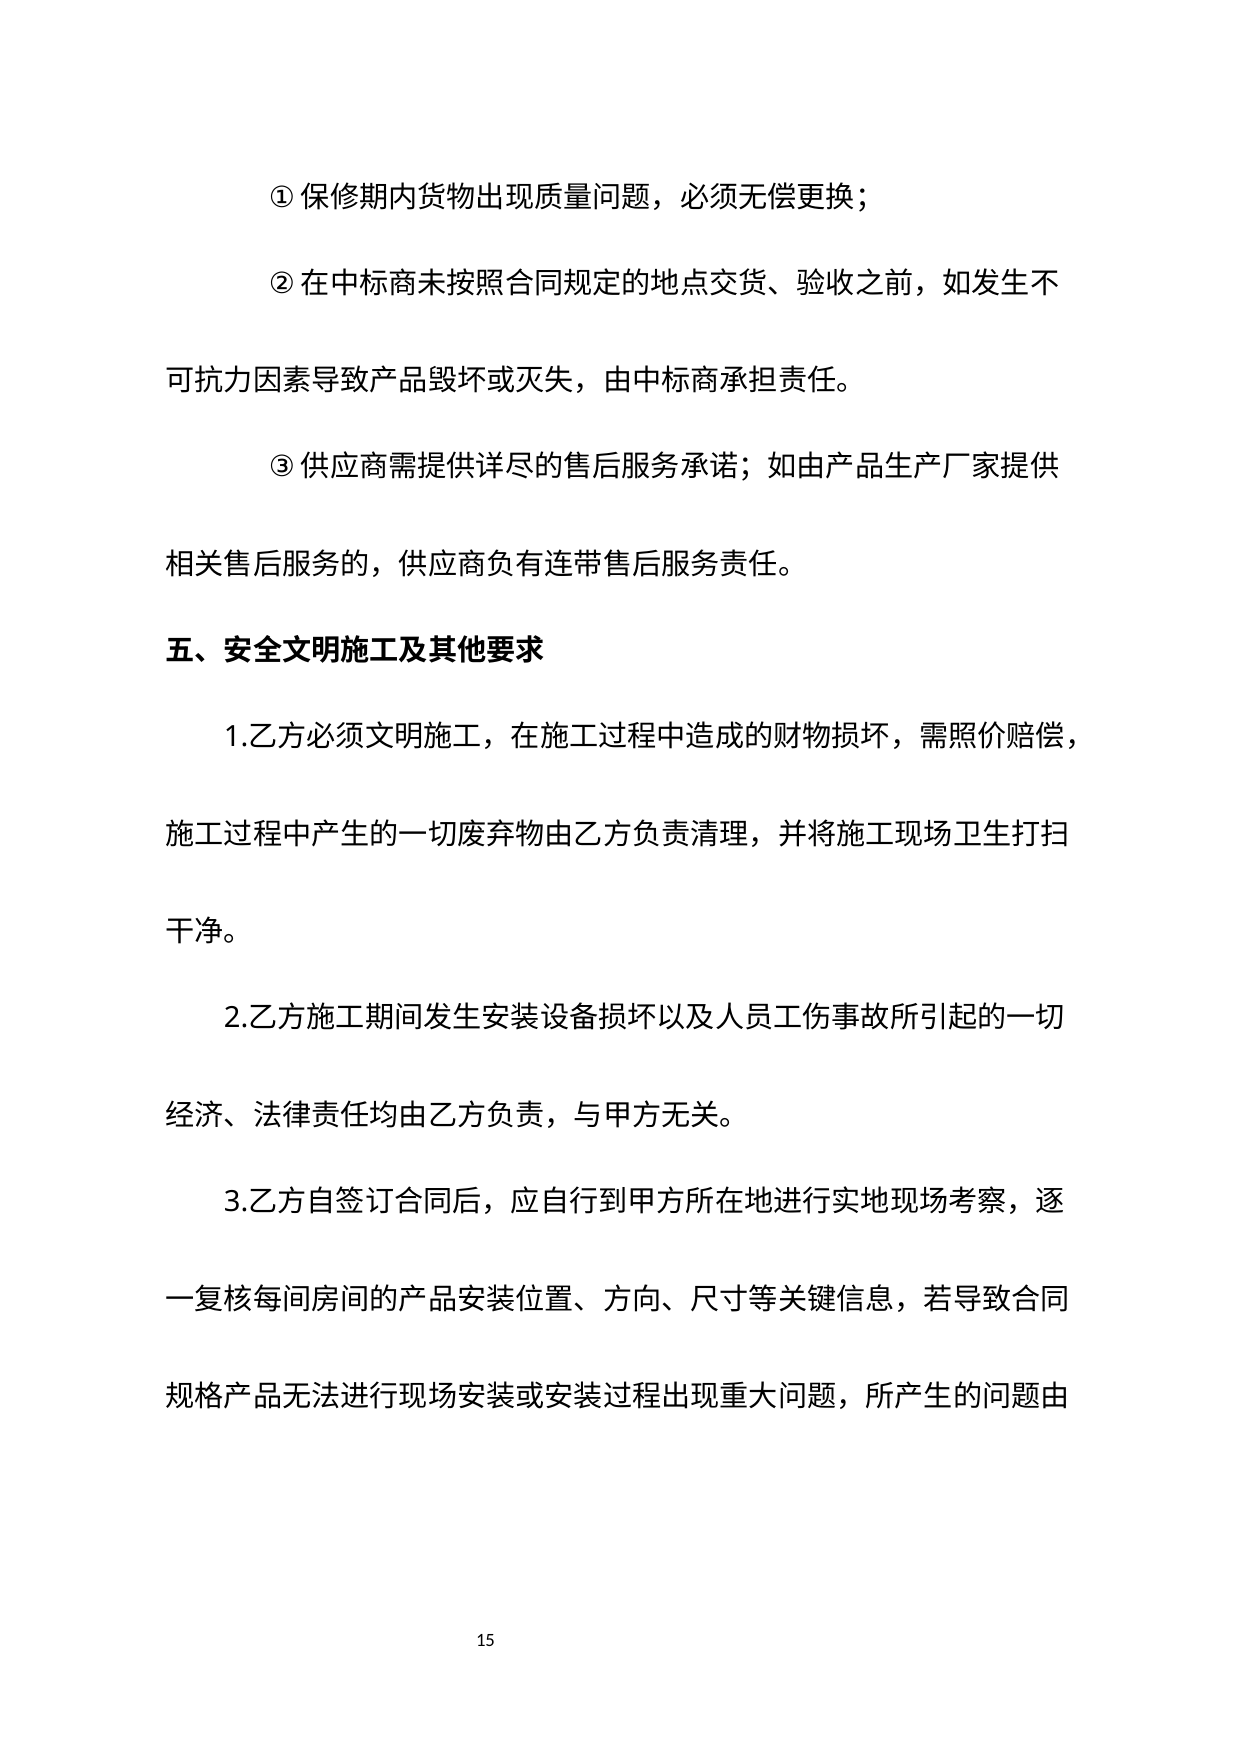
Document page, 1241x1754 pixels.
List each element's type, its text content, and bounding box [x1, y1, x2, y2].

text ①保修期内货物出现质量问题，必须无偿更换； [165, 162, 1087, 227]
text 1.乙方必须文明施工，在施工过程中造成的财物损坏，需照价赔偿，施工过程中产生的一切废弃物由乙方负责清理，并将施工现场卫生打扫干净。 [165, 702, 1087, 962]
text 2.乙方施工期间发生安装设备损坏以及人员工伤事故所引起的一切经济、法律责任均由乙方负责，与甲方无关。 [165, 983, 1087, 1145]
text ②在中标商未按照合同规定的地点交货、验收之前，如发生不可抗力因素导致产品毁坏或灭失，由中标商承担责任。 [165, 248, 1087, 411]
text ③供应商需提供详尽的售后服务承诺；如由产品生产厂家提供相关售后服务的，供应商负有连带售后服务责任。 [165, 432, 1087, 594]
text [165, 1166, 1087, 1426]
text 五、安全文明施工及其他要求 [165, 615, 1087, 680]
